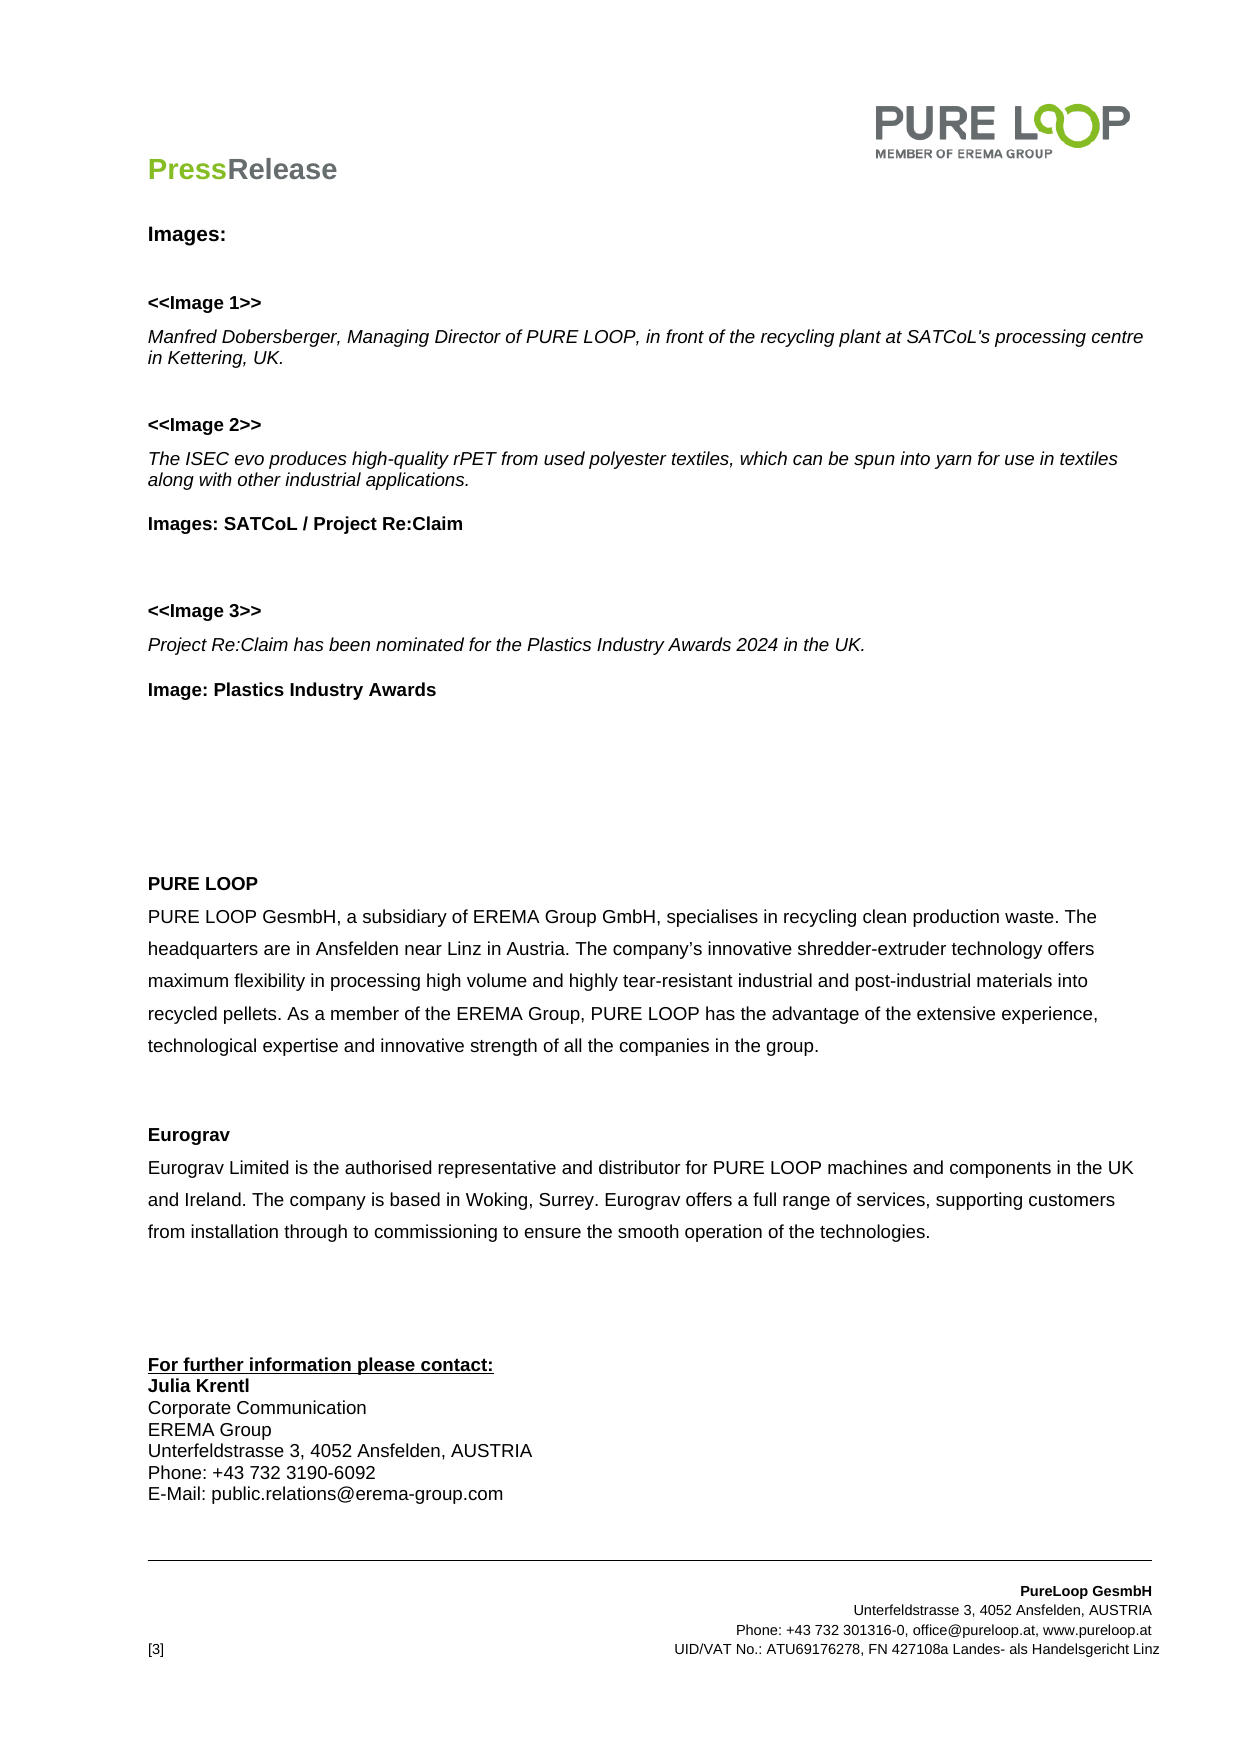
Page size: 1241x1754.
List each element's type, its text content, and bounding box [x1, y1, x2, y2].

text Images: [148, 222, 1152, 246]
picture [854, 73, 1152, 180]
text Image: Plastics Industry Awards [148, 679, 1152, 701]
text <<Image 1>> [148, 292, 1152, 313]
text For further information please contact: [148, 1354, 1152, 1375]
text PURE LOOP PURE LOOP GesmbH, a subsidiary of EREMA Group GmbH, specialises in recycling clean production waste. The headquarters are in Ansfelden near Linz in Austria. The company’s innovative shredder-extruder technology offers maximum flexibility in processing high volume and highly tear-resistant industrial and post-industrial materials into recycled pellets. As a member of the EREMA Group, PURE LOOP has the advantage of the extensive experience, technological expertise and innovative strength of all the companies in the group. [148, 873, 1152, 1056]
text Eurograv Eurograv Limited is the authorised representative and distributor for PURE LOOP machines and components in the UK and Ireland. The company is based in Woking, Surrey. Eurograv offers a full range of services, supporting customers from installation through to commissioning to ensure the smooth operation of the technologies. [148, 1124, 1152, 1243]
text The ISEC evo produces high-quality rPET from used polyester textiles, which can be spun into yarn for use in textiles along with other industrial applications. [148, 448, 1152, 491]
text Phone: +43 732 3190-6092 [148, 1462, 1152, 1483]
text <<Image 2>> [148, 413, 1152, 435]
text E-Mail: public.relations@erema-group.com [148, 1483, 1152, 1505]
text Julia Krentl [148, 1375, 1152, 1397]
text EREMA Group [148, 1418, 1152, 1440]
text Project Re:Claim has been nominated for the Plastics Industry Awards 2024 in the UK. [148, 634, 1152, 656]
text Corporate Communication [148, 1397, 1152, 1418]
text <<Image 3>> [148, 600, 1152, 622]
text Manfred Dobersberger, Managing Director of PURE LOOP, in front of the recycling plant at SATCoL's processing centre in Kettering, UK. [148, 326, 1152, 369]
text Images: SATCoL / Project Re:Claim [148, 512, 1152, 534]
text Unterfeldstrasse 3, 4052 Ansfelden, AUSTRIA [148, 1440, 1152, 1462]
